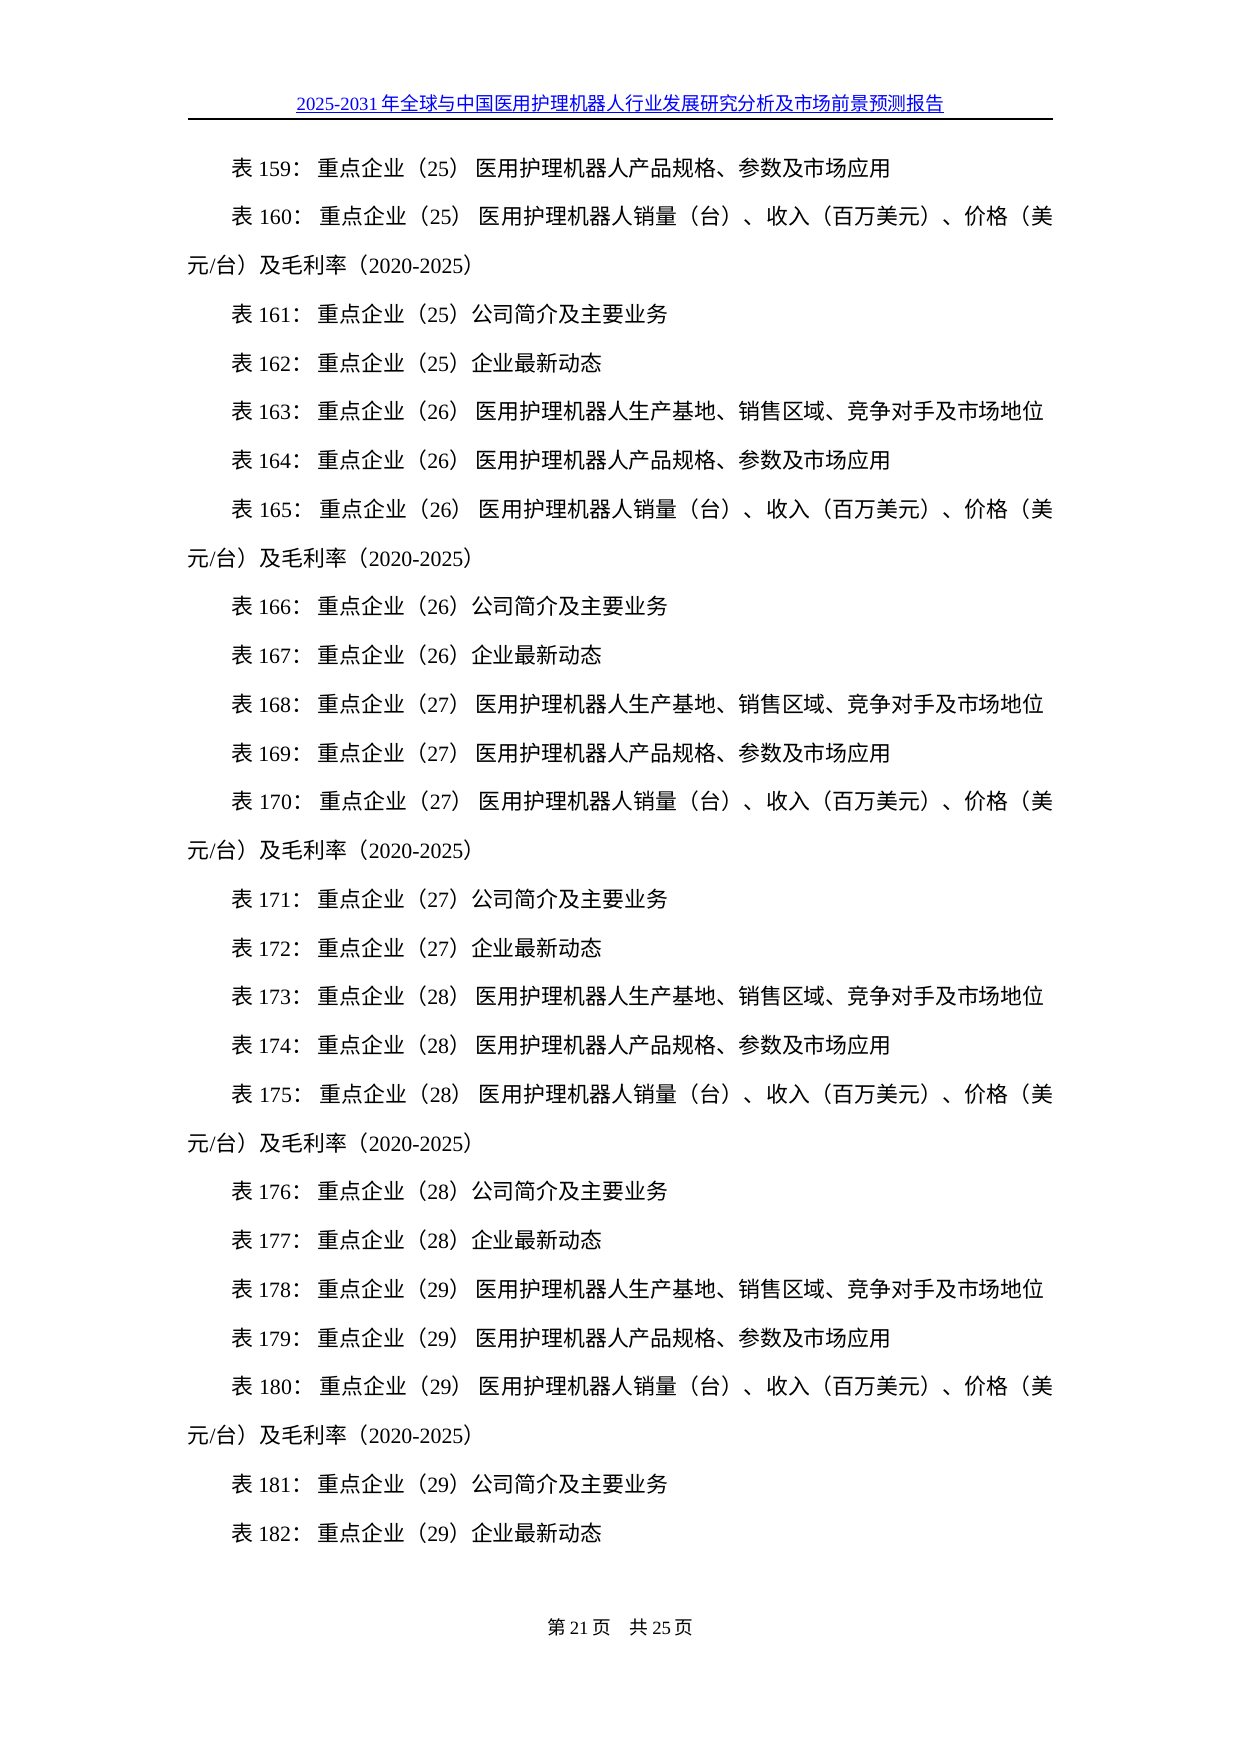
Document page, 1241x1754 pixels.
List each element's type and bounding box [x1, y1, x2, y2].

text [187, 150, 1053, 1548]
